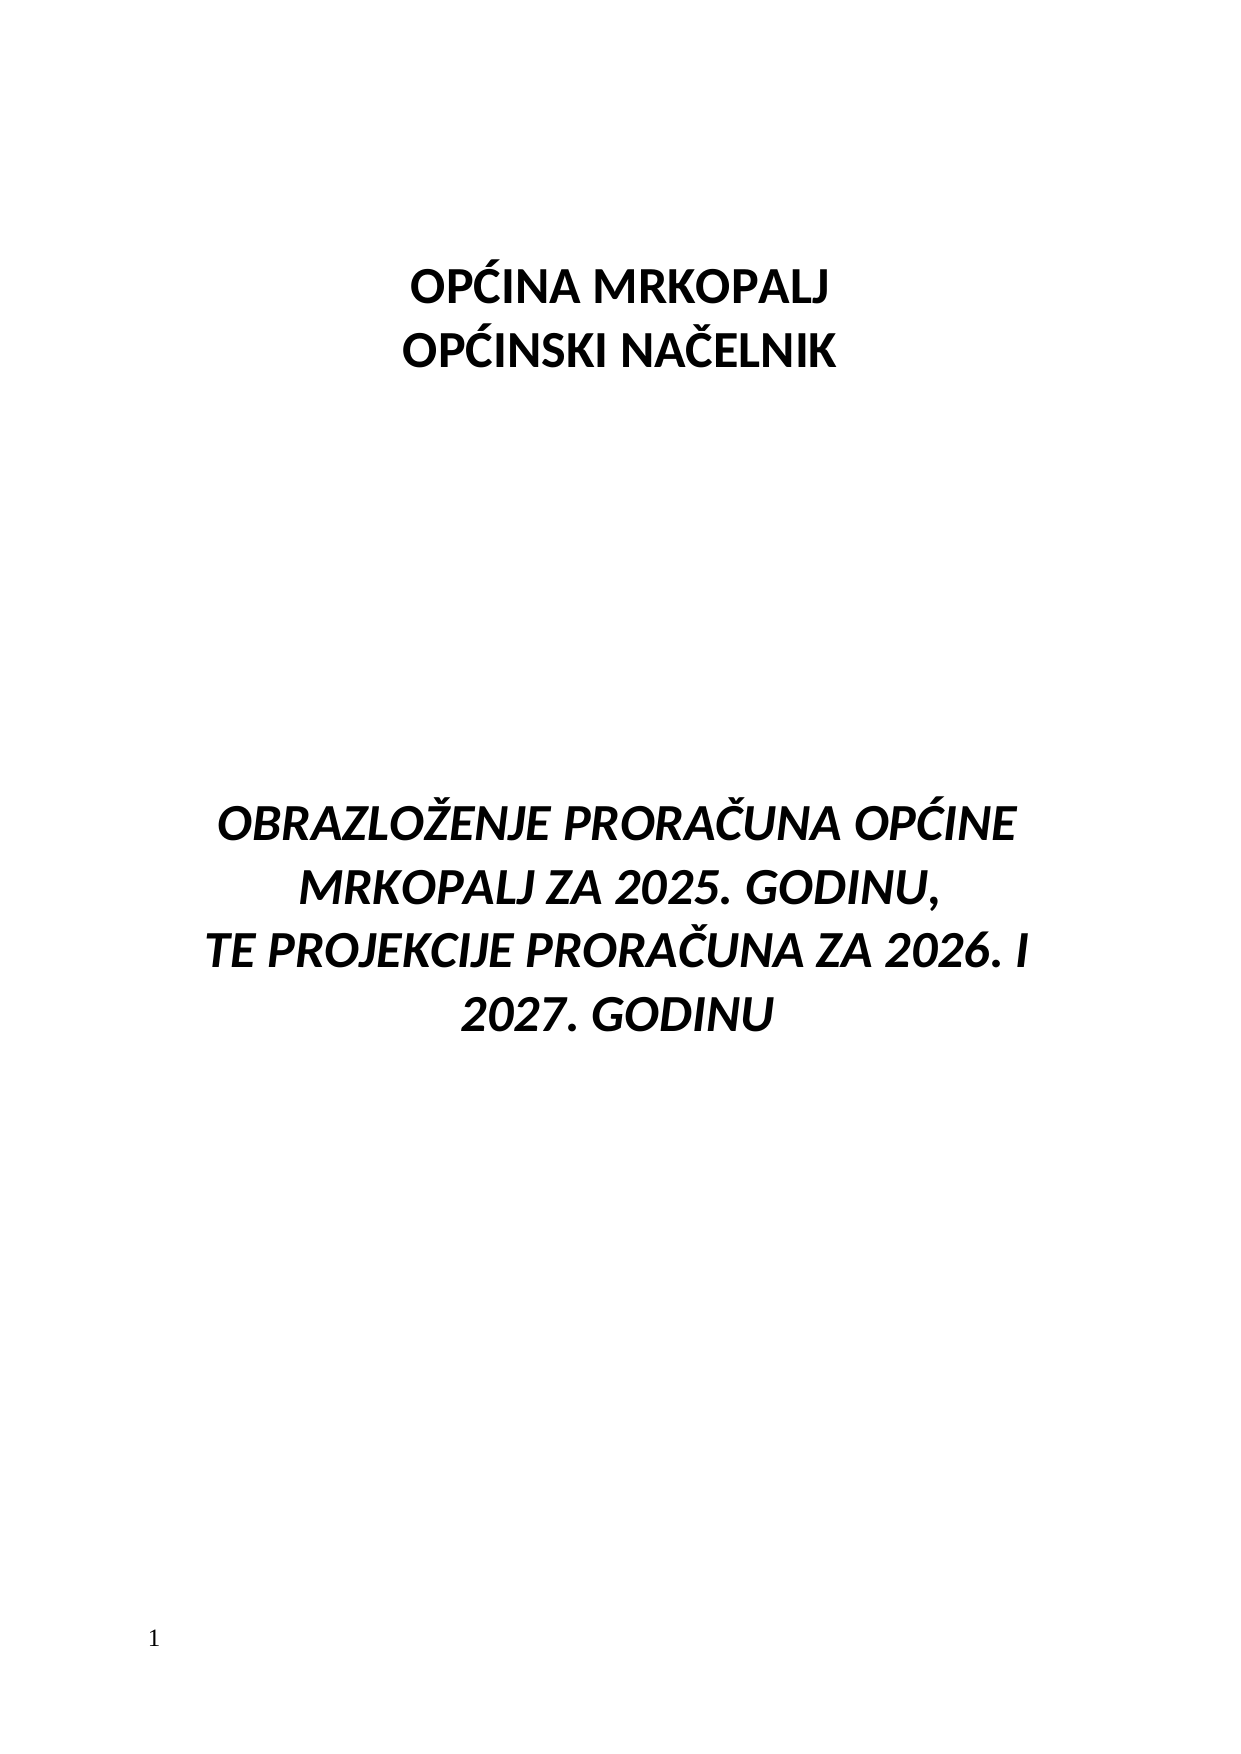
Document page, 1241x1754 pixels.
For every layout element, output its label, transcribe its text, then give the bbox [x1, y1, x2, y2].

text OPĆINSKI NAČELNIK [148, 317, 1092, 380]
text OPĆINA MRKOPALJ [148, 253, 1092, 317]
text TE PROJEKCIJE PRORAČUNA ZA 2026. I 2027. GODINU [148, 917, 1092, 1044]
text OBRAZLOŽENJE PRORAČUNA OPĆINE MRKOPALJ ZA 2025. GODINU, [148, 790, 1092, 917]
